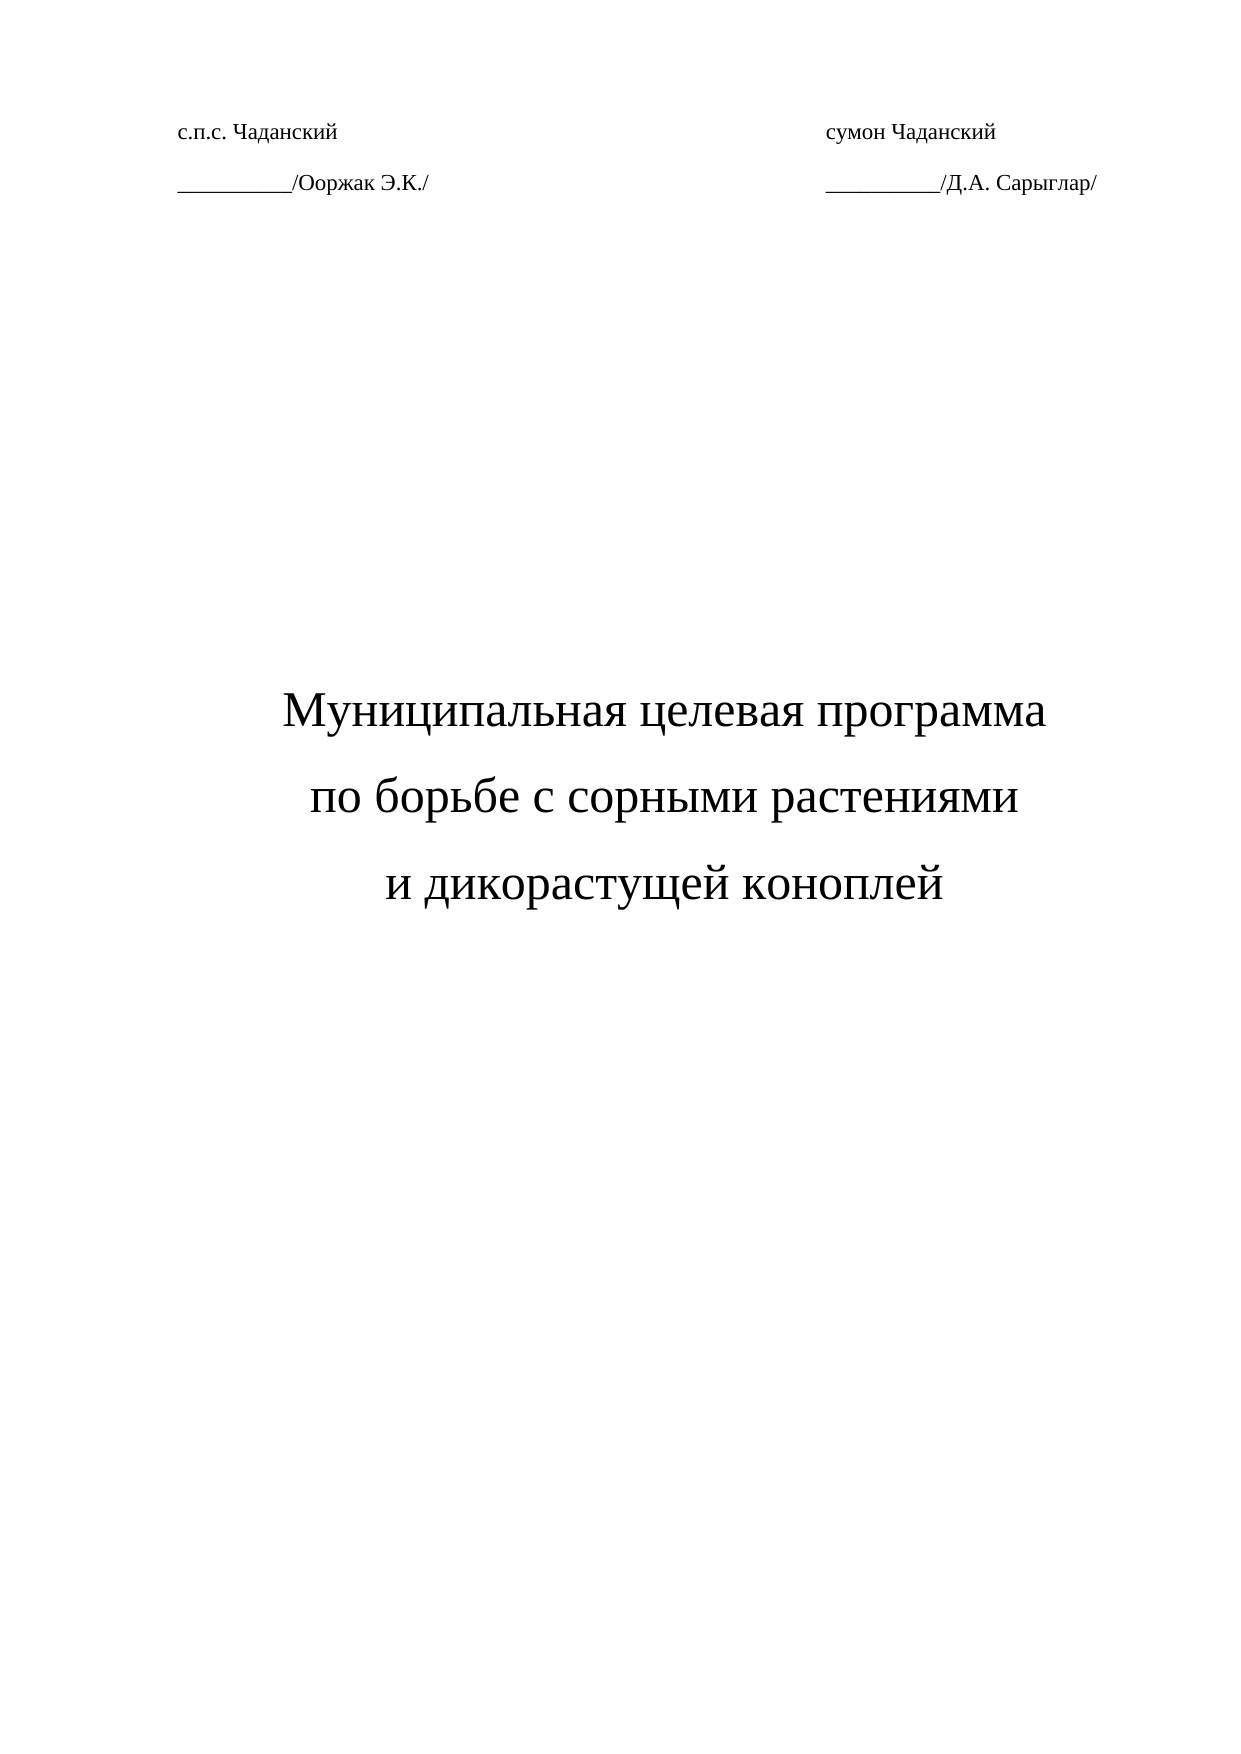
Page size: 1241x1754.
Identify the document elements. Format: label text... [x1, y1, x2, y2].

text с.п.с. Чаданский сумон Чаданский [177, 118, 1152, 144]
text по борьбе с сорными растениями [177, 766, 1152, 824]
text и дикорастущей коноплей [177, 853, 1152, 911]
text __________/Ооржак Э.К./ __________/Д.А. Сарыглар/ [177, 169, 1152, 196]
text Муниципальная целевая программа [177, 679, 1152, 737]
